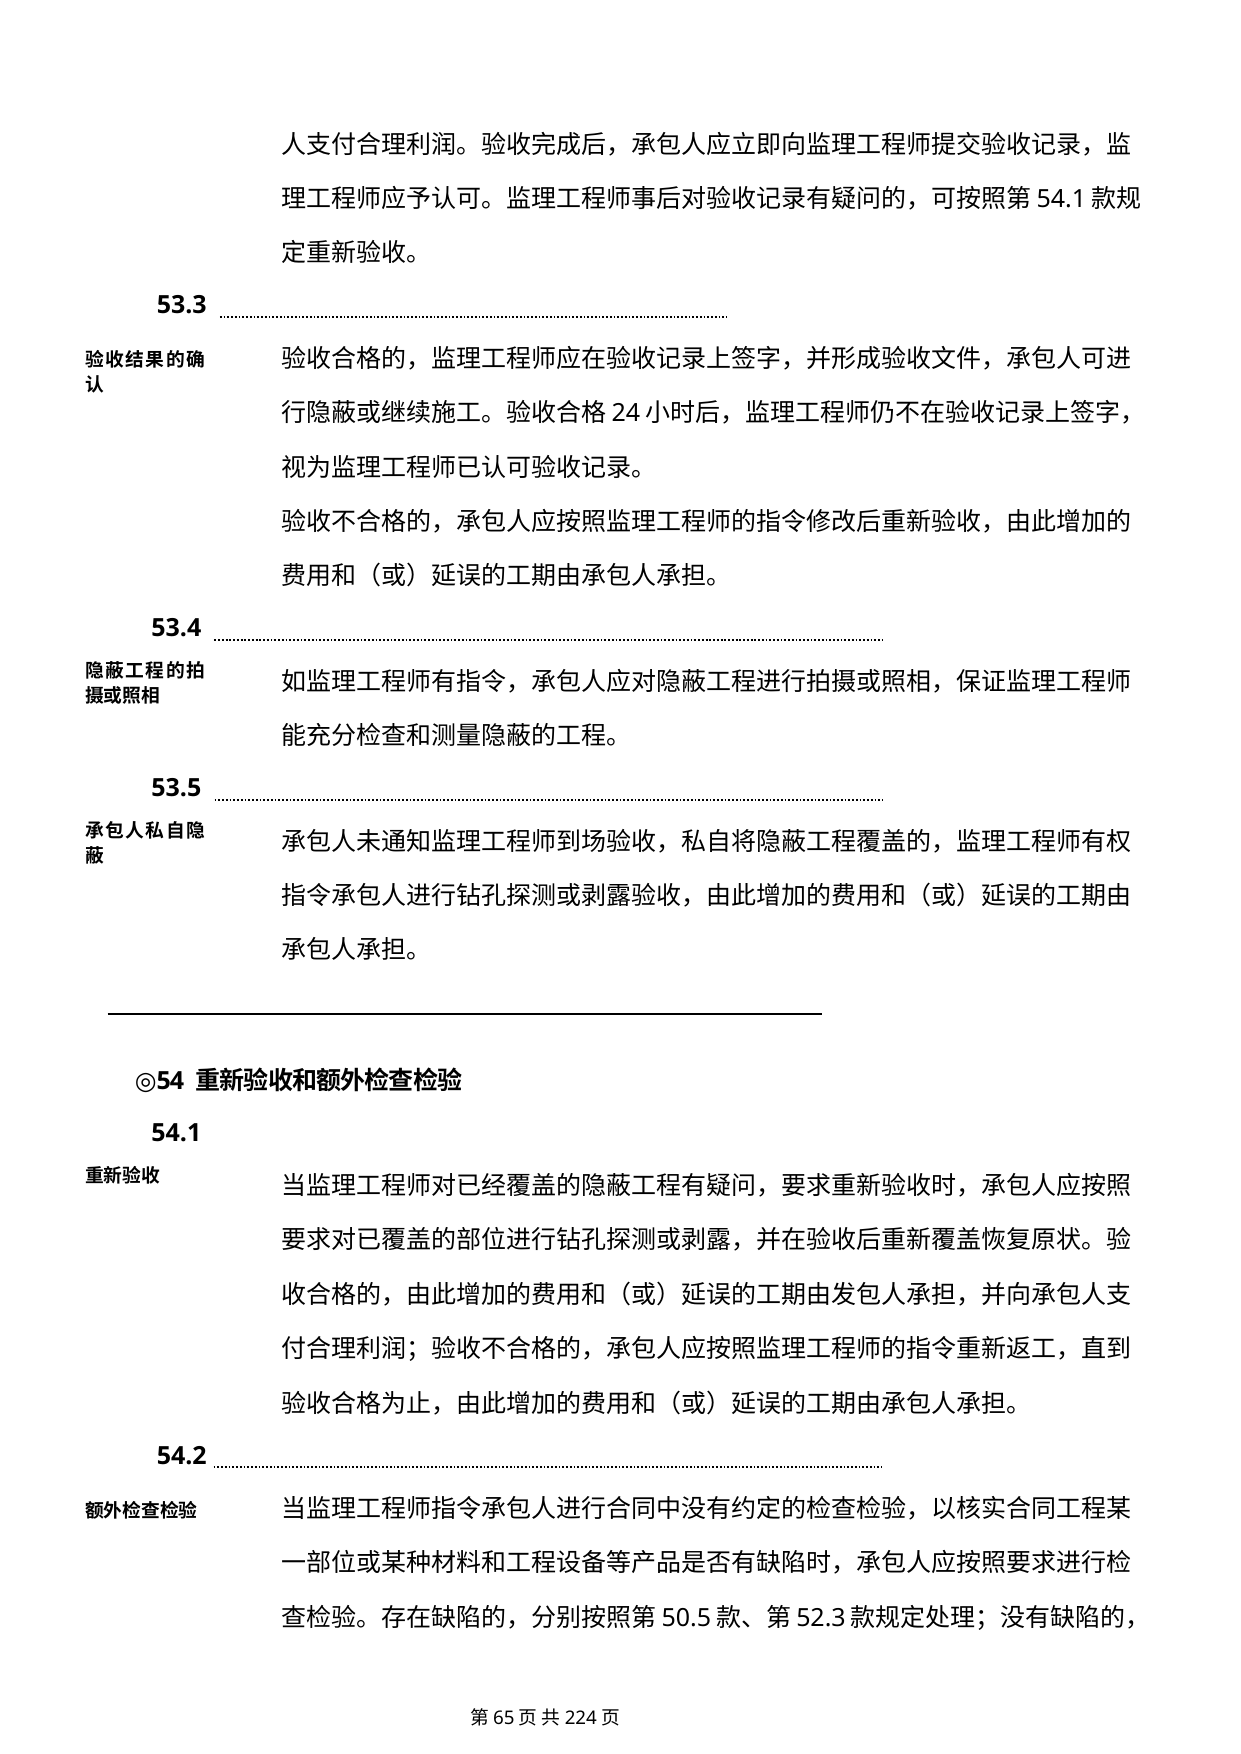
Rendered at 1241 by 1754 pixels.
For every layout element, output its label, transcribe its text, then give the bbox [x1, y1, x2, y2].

text 验收不合格的，承包人应按照监理工程师的指令修改后重新验收，由此增加的费用和（或）延误的工期由承包人承担。 [281, 501, 1152, 592]
text 当监理工程师对已经覆盖的隐蔽工程有疑问，要求重新验收时，承包人应按照要求对已覆盖的部位进行钻孔探测或剥露，并在验收后重新覆盖恢复原状。验收合格的，由此增加的费用和（或）延误的工期由发包人承担，并向承包人支付合理利润；验收不合格的，承包人应按照监理工程师的指令重新返工，直到验收合格为止，由此增加的费用和（或）延误的工期由承包人承担。 [281, 1166, 1152, 1419]
text ◎54 重新验收和额外检查检验 [89, 1060, 1152, 1096]
text 验收合格的，监理工程师应在验收记录上签字，并形成验收文件，承包人可进行隐蔽或继续施工。验收合格24小时后，监理工程师仍不在验收记录上签字，视为监理工程师已认可验收记录。 [281, 338, 1152, 483]
text 54.2 [107, 1437, 1152, 1471]
text 承包人未通知监理工程师到场验收，私自将隐蔽工程覆盖的，监理工程师有权指令承包人进行钻孔探测或剥露验收，由此增加的费用和（或）延误的工期由承包人承担。 [281, 821, 1152, 966]
text 53.5 [107, 770, 1152, 804]
text 如监理工程师有指令，承包人应对隐蔽工程进行拍摄或照相，保证监理工程师能充分检查和测量隐蔽的工程。 [281, 661, 1152, 752]
text 53.3 [107, 287, 1152, 321]
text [281, 124, 1152, 269]
text 53.4 [107, 610, 1152, 644]
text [281, 1488, 1152, 1633]
text 54.1 [107, 1114, 1152, 1148]
